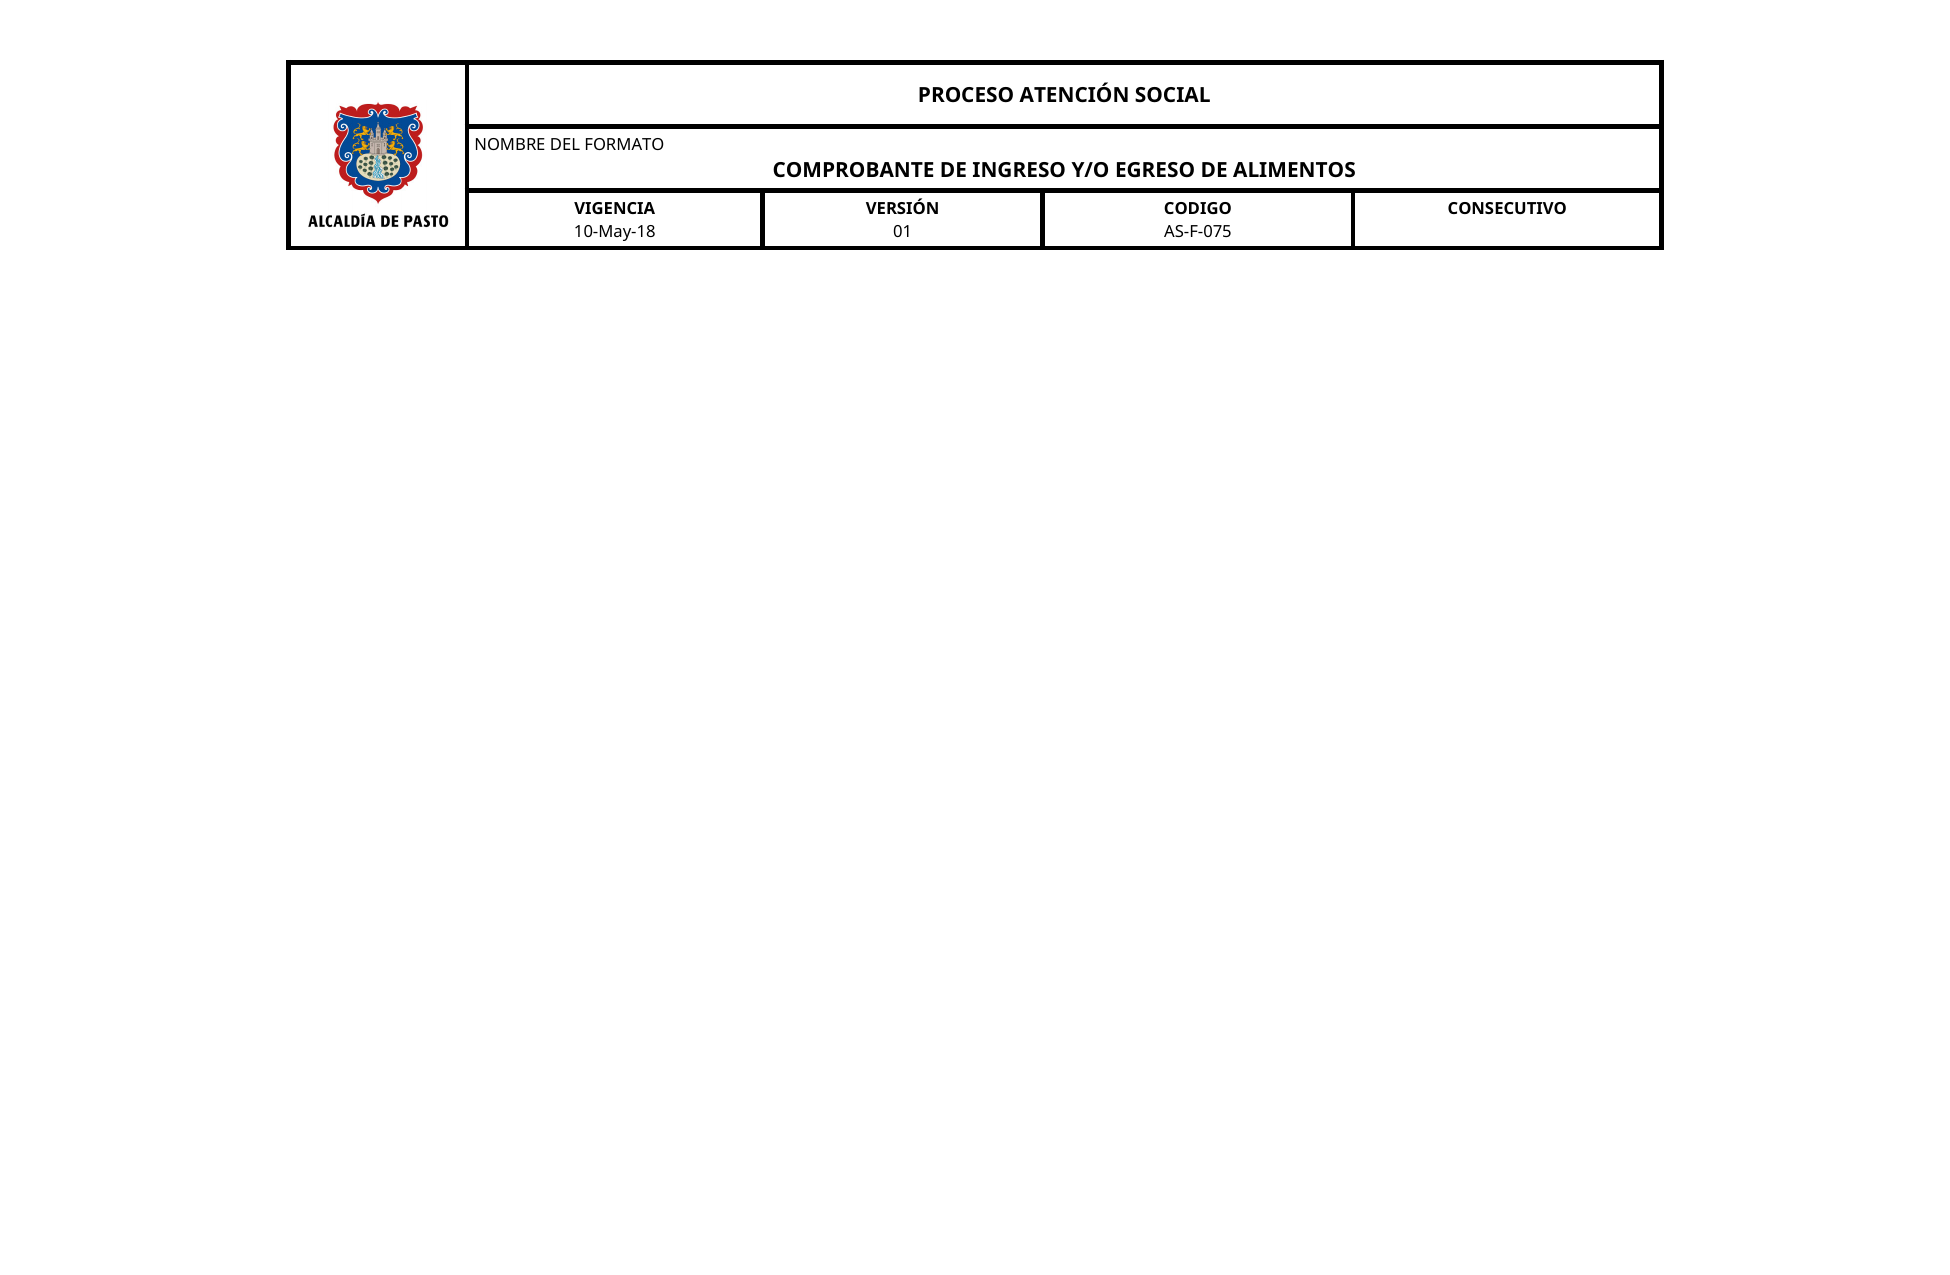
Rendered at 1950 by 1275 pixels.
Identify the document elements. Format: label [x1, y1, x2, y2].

picture [304, 100, 451, 230]
